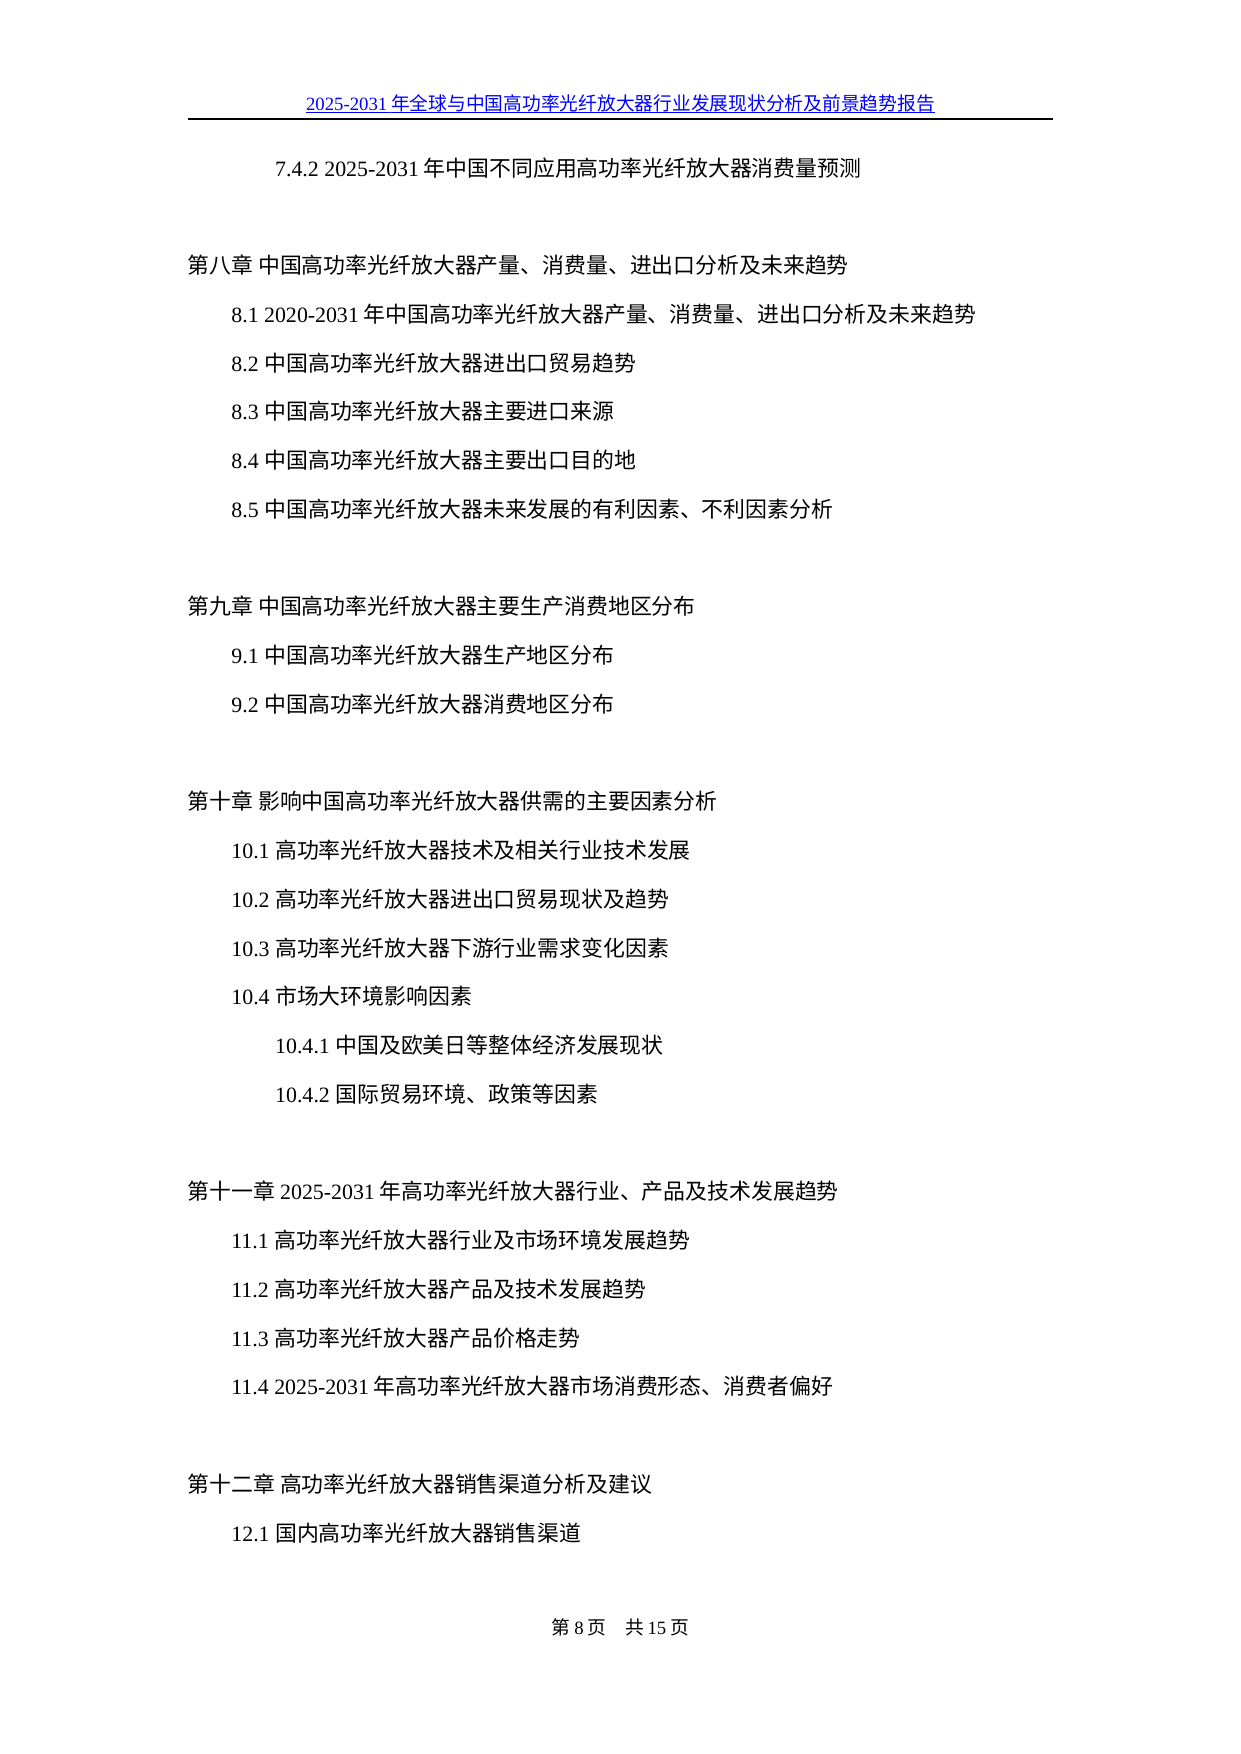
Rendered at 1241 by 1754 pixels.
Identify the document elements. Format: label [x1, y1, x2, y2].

text [187, 150, 1053, 1548]
